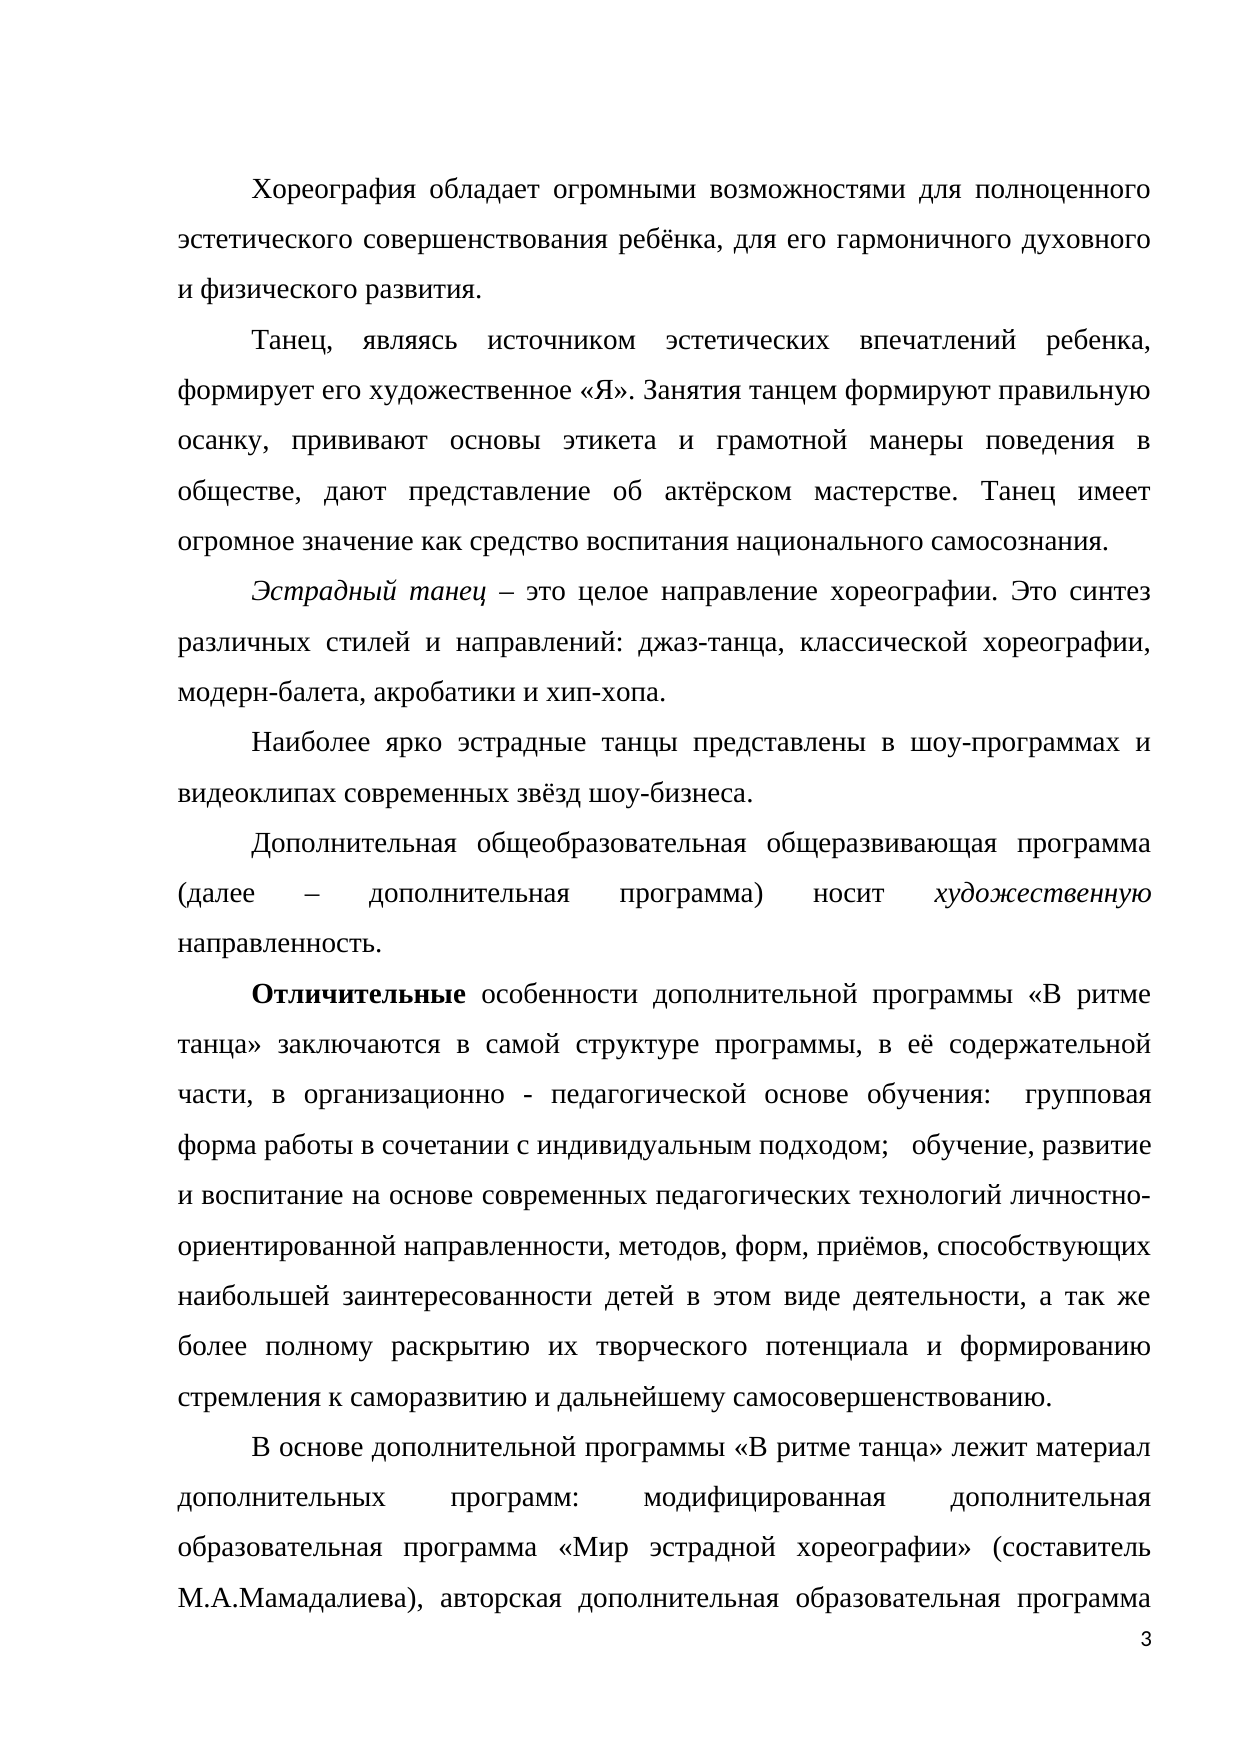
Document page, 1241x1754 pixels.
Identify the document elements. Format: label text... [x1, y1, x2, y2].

text Хореография обладает огромными возможностями для полноценного эстетического совершенствования ребёнка, для его гармоничного духовного и физического развития. [177, 171, 1152, 305]
text Эстрадный танец – это целое направление хореографии. Это синтез различных стилей и направлений: джаз-танца, классической хореографии, модерн-балета, акробатики и хип-хопа. [177, 573, 1152, 708]
text Дополнительная общеобразовательная общеразвивающая программа (далее – дополнительная программа) носит художественную направленность. [177, 825, 1152, 959]
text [177, 1429, 1152, 1613]
text Наиболее ярко эстрадные танцы представлены в шоу-программах и видеоклипах современных звёзд шоу-бизнеса. [177, 724, 1152, 808]
text Танец, являясь источником эстетических впечатлений ребенка, формирует его художественное «Я». Занятия танцем формируют правильную осанку, прививают основы этикета и грамотной манеры поведения в обществе, дают представление об актёрском мастерстве. Танец имеет огромное значение как средство воспитания национального самосознания. [177, 322, 1152, 557]
text Отличительные особенности дополнительной программы «В ритме танца» заключаются в самой структуре программы, в её содержательной части, в организационно - педагогической основе обучения: групповая форма работы в сочетании с индивидуальным подходом; обучение, развитие и воспитание на основе современных педагогических технологий личностно-ориентированной направленности, методов, форм, приёмов, способствующих наибольшей заинтересованности детей в этом виде деятельности, а так же более полному раскрытию их творческого потенциала и формированию стремления к саморазвитию и дальнейшему самосовершенствованию. [177, 976, 1152, 1412]
